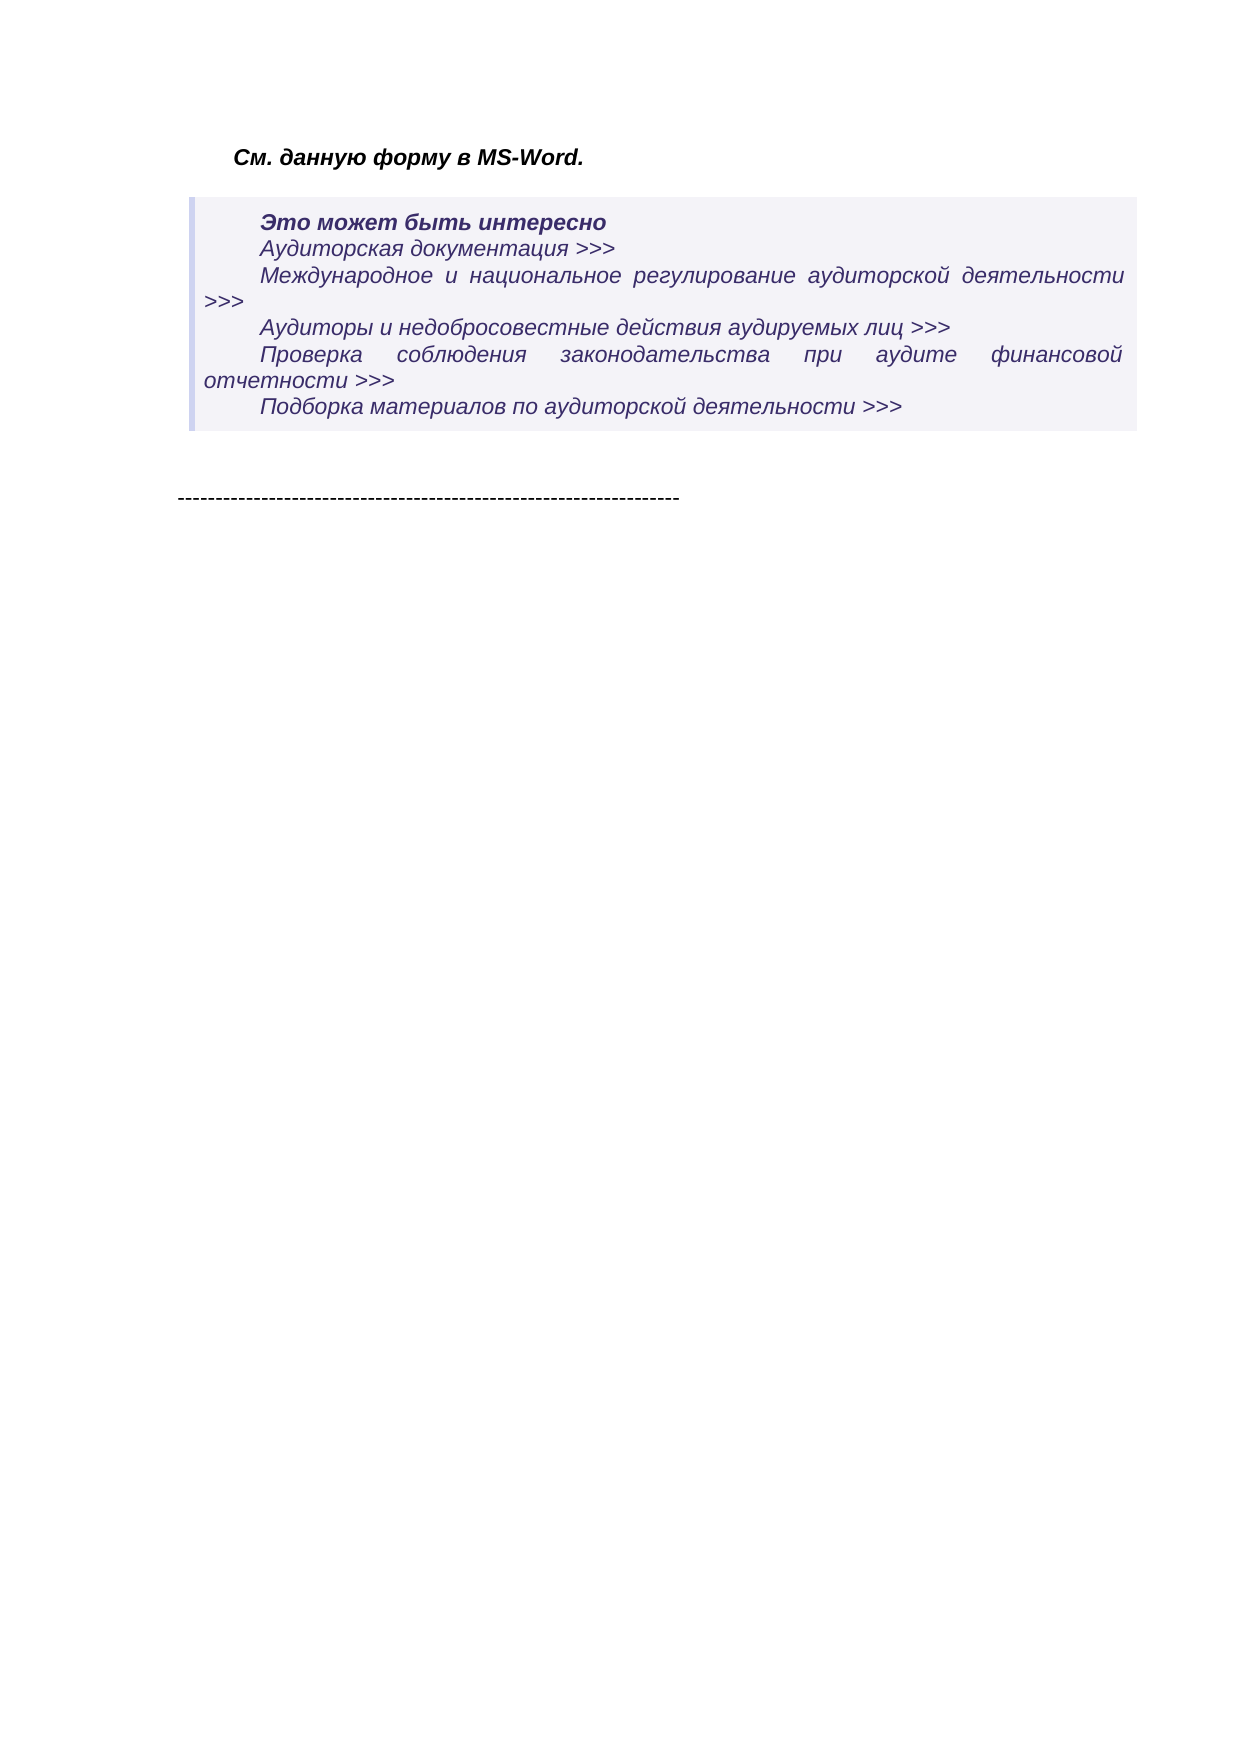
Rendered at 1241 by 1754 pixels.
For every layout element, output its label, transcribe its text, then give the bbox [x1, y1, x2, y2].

text ------------------------------------------------------------------ [177, 484, 1152, 511]
text См. данную форму в MS-Word. [177, 144, 1152, 171]
table_header Это может быть интересно Аудиторская документация >>> Международное и национальное регулирование аудиторской деятельности >>> Аудиторы и недобросовестные действия аудируемых лиц >>> Проверка соблюдения законодательства при аудите финансовой отчетности >>> Подборка материалов по аудиторской деятельности >>> [195, 197, 1137, 431]
